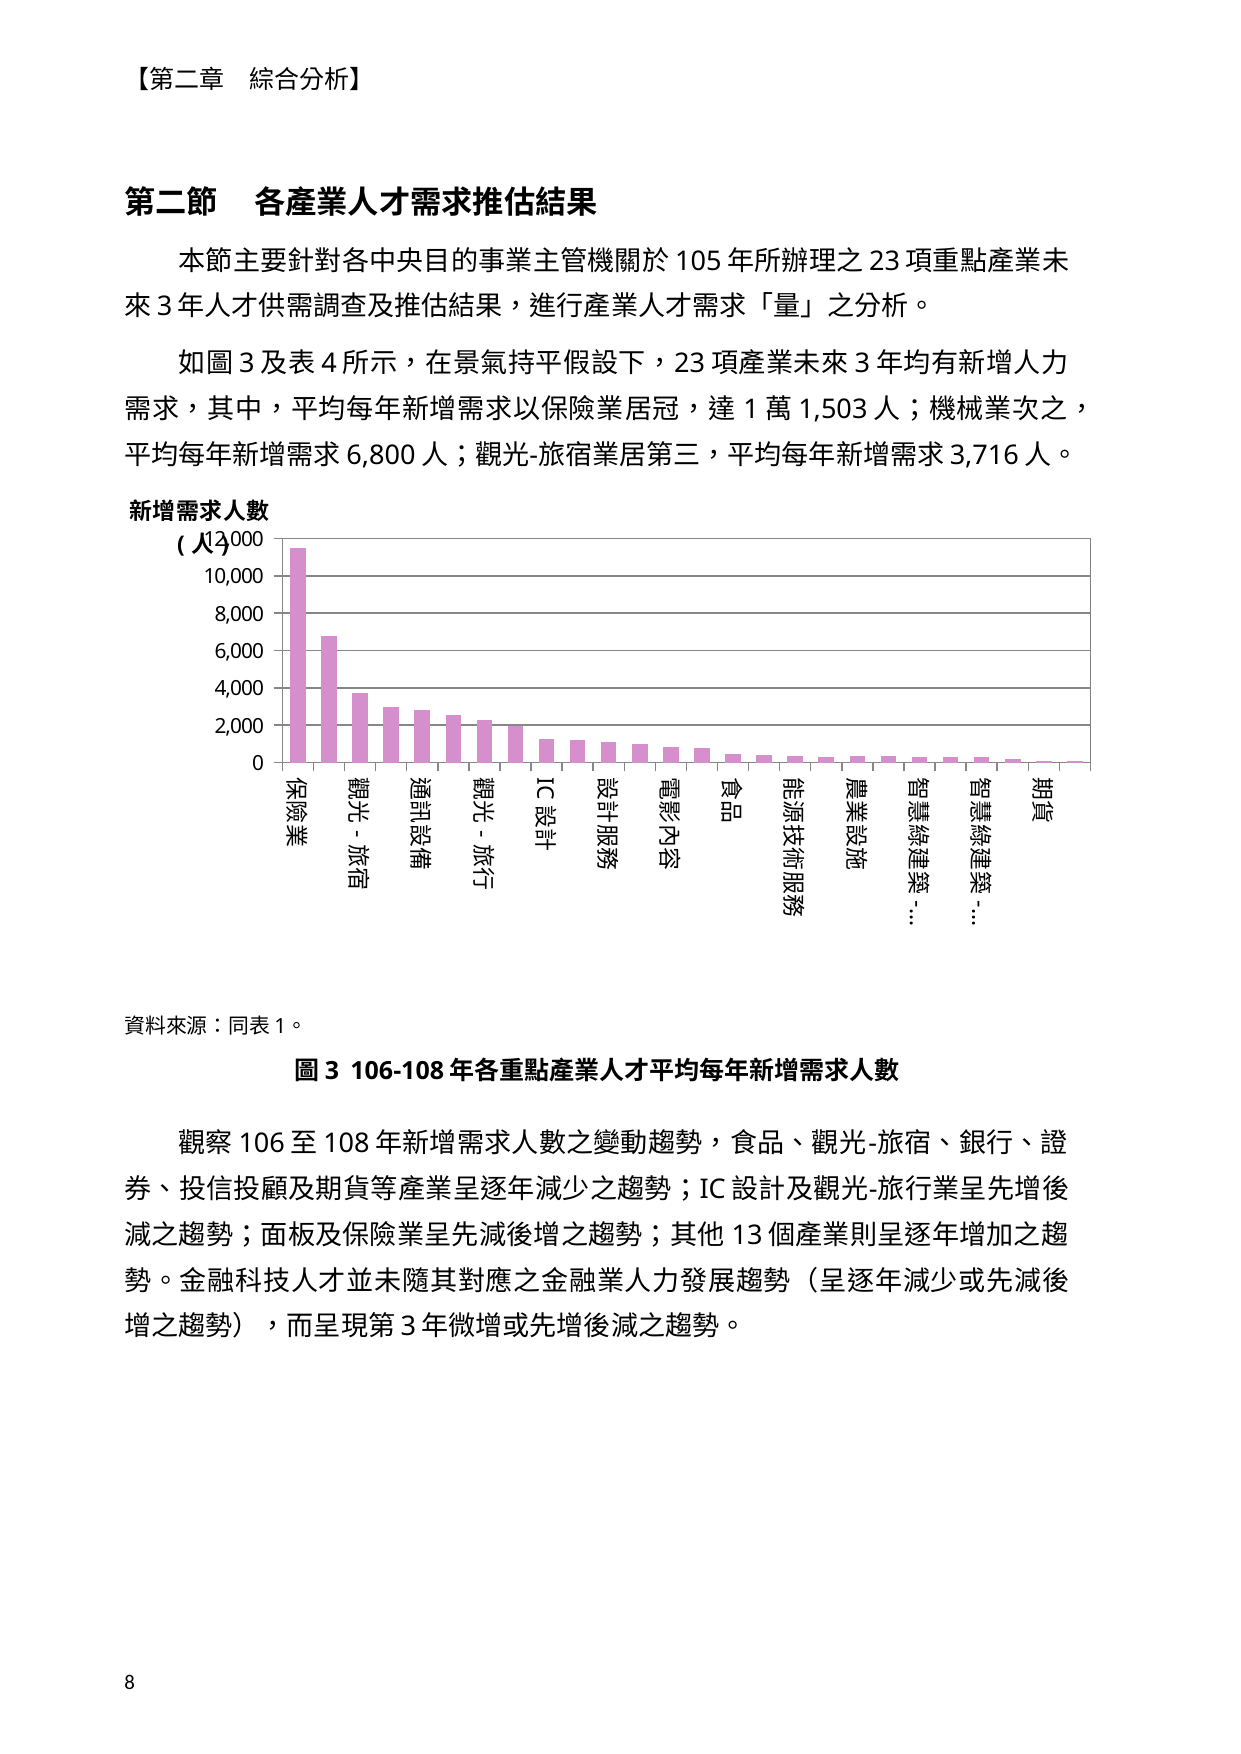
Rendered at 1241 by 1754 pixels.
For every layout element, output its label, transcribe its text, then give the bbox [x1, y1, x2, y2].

text 觀察106至108年新增需求人數之變動趨勢，食品、觀光-旅宿、銀行、證券、投信投顧及期貨等產業呈逐年減少之趨勢；IC設計及觀光-旅行業呈先增後減之趨勢；面板及保險業呈先減後增之趨勢；其他13個產業則呈逐年增加之趨勢。金融科技人才並未隨其對應之金融業人力發展趨勢（呈逐年減少或先減後增之趨勢），而呈現第3年微增或先增後減之趨勢。 [124, 1116, 1069, 1345]
text 如圖3及表4所示，在景氣持平假設下，23項產業未來3年均有新增人力需求，其中，平均每年新增需求以保險業居冠，達1萬1,503人；機械業次之，平均每年新增需求6,800人；觀光-旅宿業居第三，平均每年新增需求3,716人。 [124, 336, 1069, 474]
list 各產業人才需求推估結果 [124, 177, 1069, 222]
text 資料來源：同表1。 [124, 1010, 1069, 1039]
text 圖 3 106-108年各重點產業人才平均每年新增需求人數 [124, 1050, 1069, 1087]
text 本節主要針對各中央目的事業主管機關於105年所辦理之23項重點產業未來3年人才供需調查及推估結果，進行產業人才需求「量」之分析。 [124, 233, 1069, 325]
